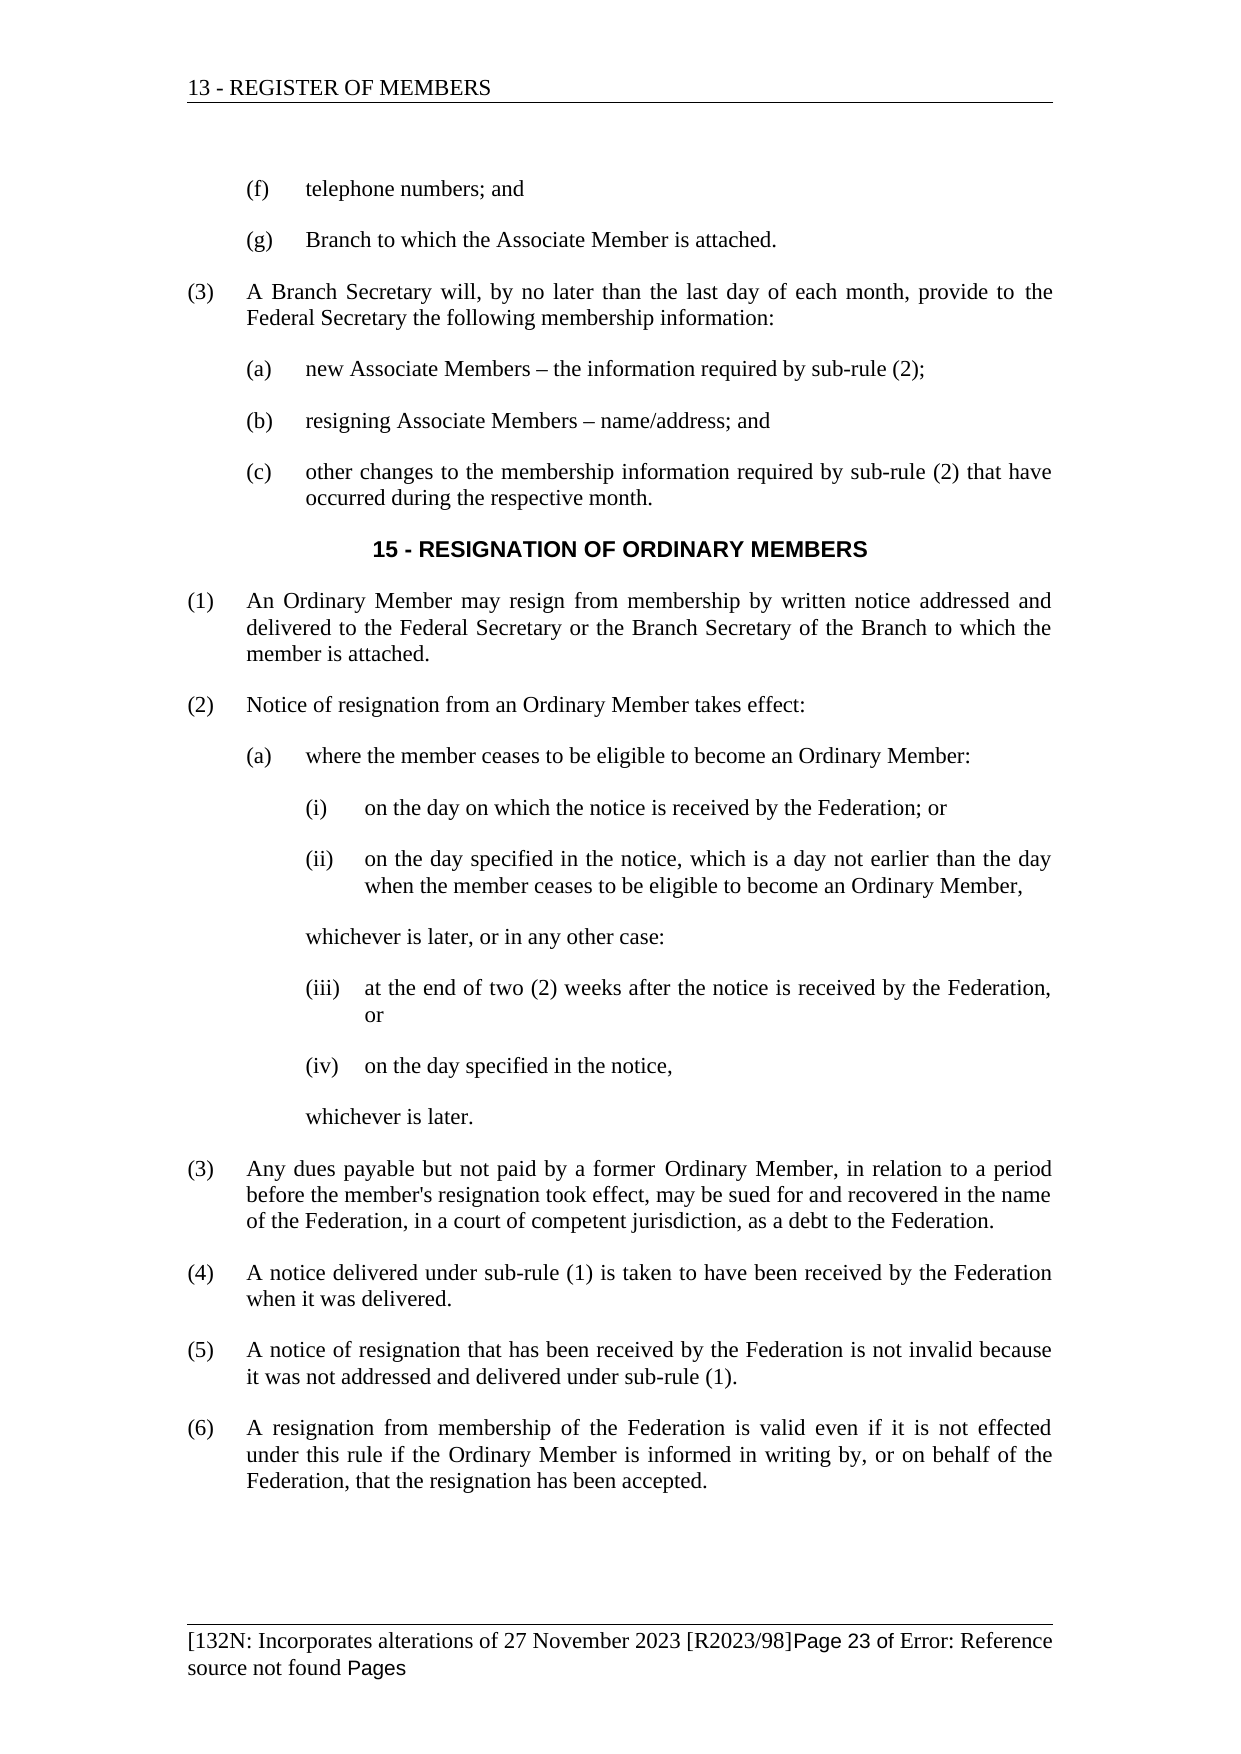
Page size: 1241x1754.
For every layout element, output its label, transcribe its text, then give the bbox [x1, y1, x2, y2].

list A resignation from membership of the Federation is valid even if it is not effected under this rule if the Ordinary Member is informed in writing by, or on behalf of the Federation, that the resignation has been accepted. [187, 1414, 1053, 1493]
list new Associate Members – the information required by sub-rule (2); [246, 355, 1053, 382]
list resigning Associate Members – name/address; and [246, 407, 1053, 433]
list at the end of two (2) weeks after the notice is received by the Federation, or [305, 974, 1053, 1027]
list An Ordinary Member may resign from membership by written notice addressed and delivered to the Federal Secretary or the Branch Secretary of the Branch to which the member is attached. [187, 587, 1053, 666]
list telephone numbers; and [246, 175, 1053, 201]
text whichever is later, or in any other case: [305, 923, 1053, 949]
list on the day specified in the notice, [305, 1052, 1053, 1078]
list A notice of resignation that has been received by the Federation is not invalid because it was not addressed and delivered under sub-rule (1). [187, 1337, 1053, 1389]
list Any dues payable but not paid by a former Ordinary Member, in relation to a period before the member's resignation took effect, may be sued for and recovered in the name of the Federation, in a court of competent jurisdiction, as a debt to the Federation. [187, 1155, 1053, 1234]
list A notice delivered under sub-rule (1) is taken to have been received by the Federation when it was delivered. [187, 1259, 1053, 1312]
list Branch to which the Associate Member is attached. [246, 226, 1053, 253]
list A Branch Secretary will, by no later than the last day of each month, provide to the Federal Secretary the following membership information: [187, 278, 1053, 330]
list Notice of resignation from an Ordinary Member takes effect: [187, 691, 1053, 718]
list other changes to the membership information required by sub-rule (2) that have occurred during the respective month. [246, 458, 1053, 511]
list on the day on which the notice is received by the Federation; or [305, 794, 1053, 820]
subtitle 15 - RESIGNATION OF ORDINARY MEMBERS [187, 536, 1053, 562]
list on the day specified in the notice, which is a day not earlier than the day when the member ceases to be eligible to become an Ordinary Member, [305, 845, 1053, 898]
text whichever is later. [305, 1103, 1053, 1130]
list where the member ceases to be eligible to become an Ordinary Member: [246, 743, 1053, 769]
